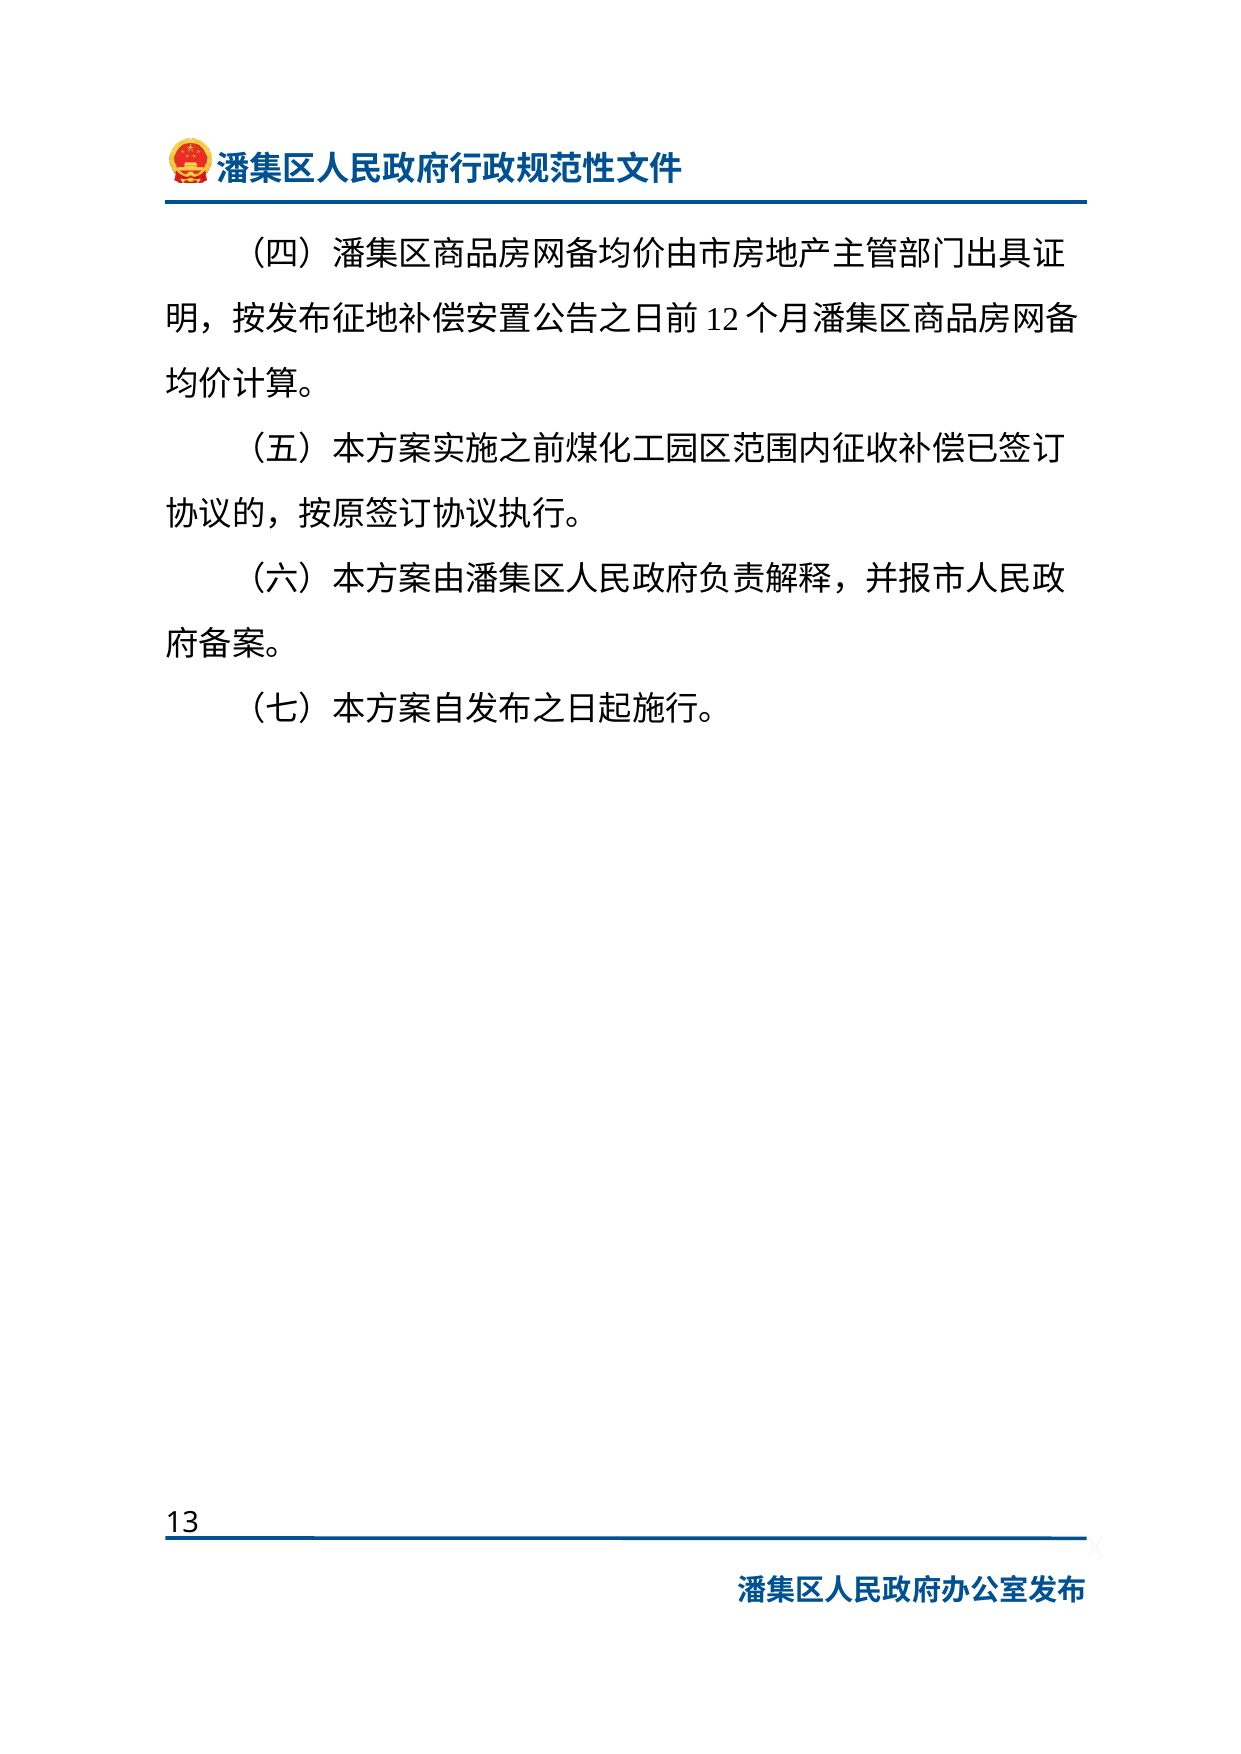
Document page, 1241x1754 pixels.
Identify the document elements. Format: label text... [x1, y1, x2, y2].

text （四）潘集区商品房网备均价由市房地产主管部门出具证明，按发布征地补偿安置公告之日前12个月潘集区商品房网备均价计算。 [165, 219, 1087, 414]
text （五）本方案实施之前煤化工园区范围内征收补偿已签订协议的，按原签订协议执行。 [165, 414, 1087, 544]
picture [165, 136, 216, 187]
text （六）本方案由潘集区人民政府负责解释，并报市人民政府备案。 [165, 544, 1087, 674]
text （七）本方案自发布之日起施行。 [165, 674, 1087, 739]
